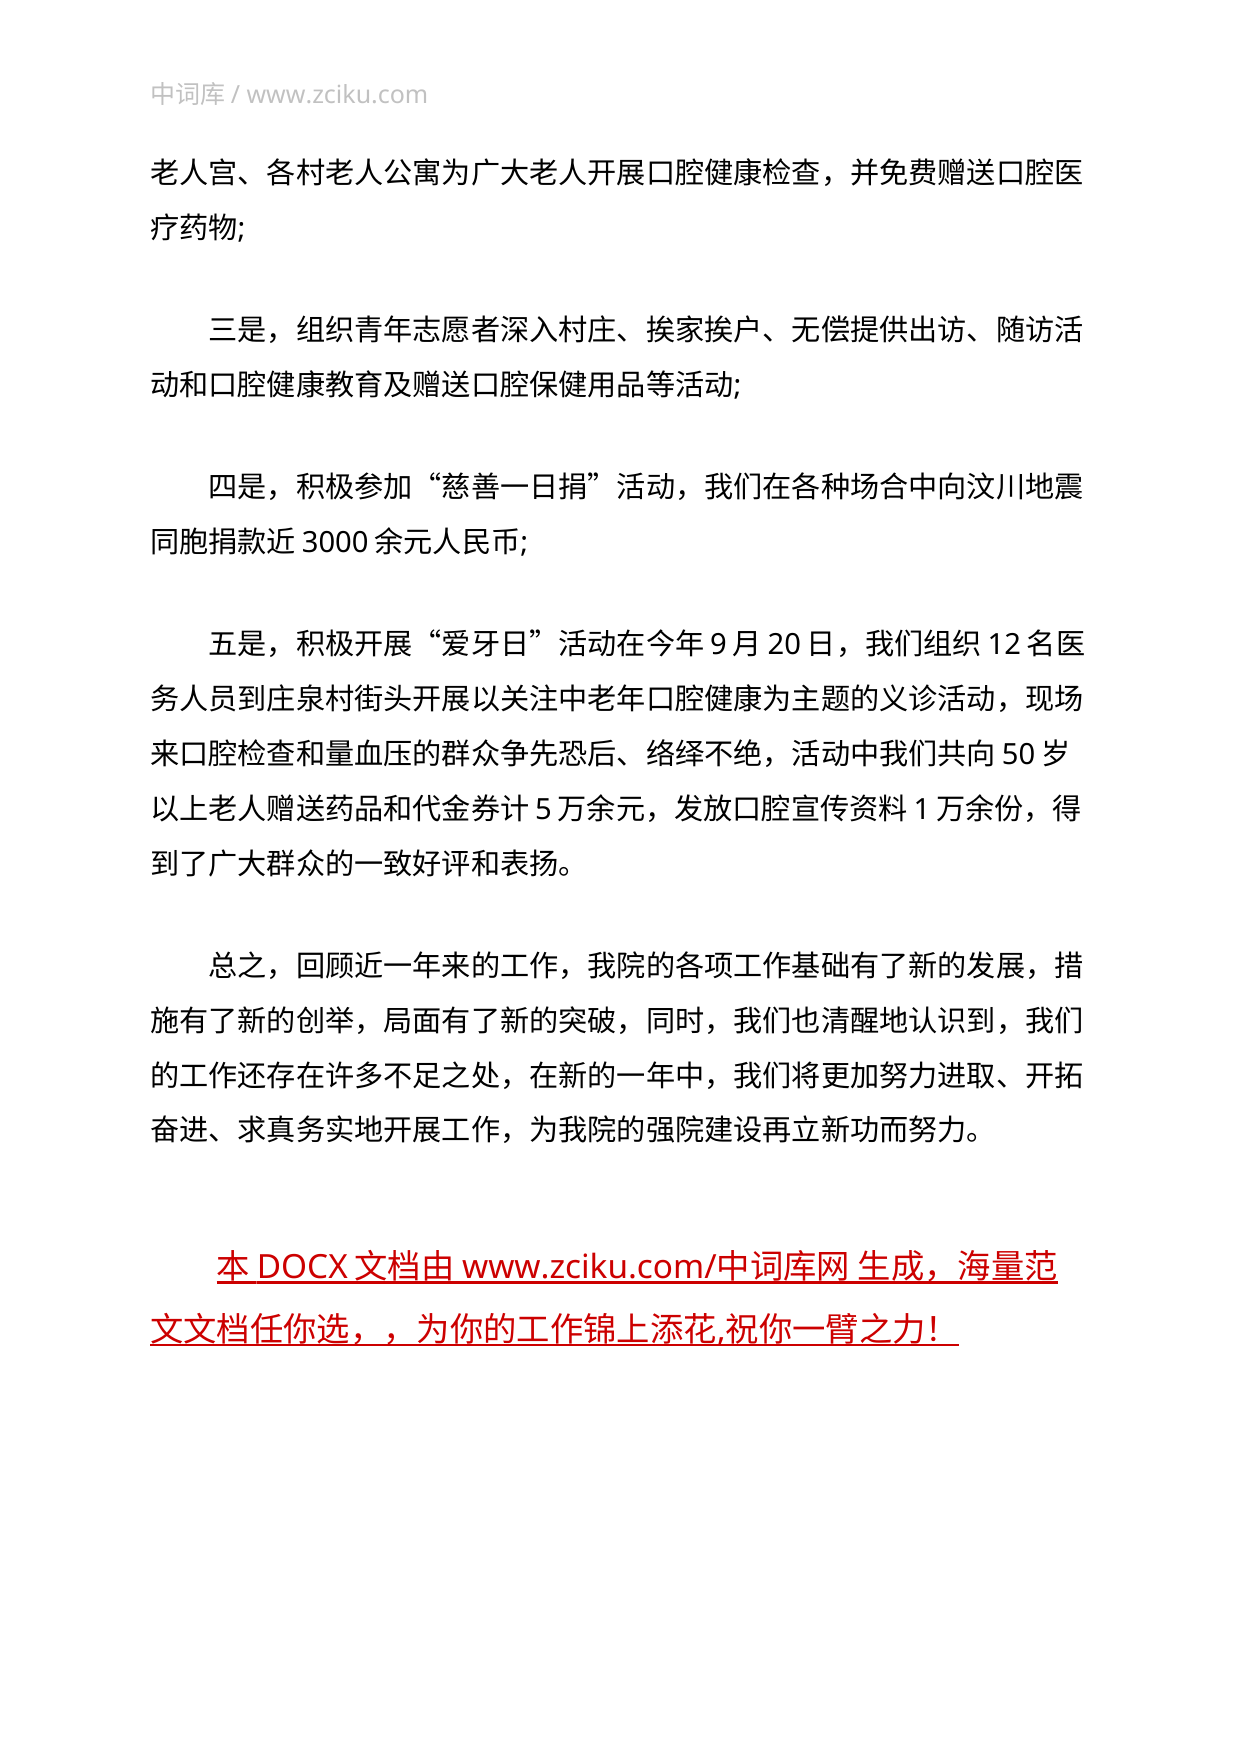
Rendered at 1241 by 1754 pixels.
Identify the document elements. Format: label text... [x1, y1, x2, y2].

text 五是，积极开展“爱牙日”活动在今年9月20日，我们组织12名医务人员到庄泉村街头开展以关注中老年口腔健康为主题的义诊活动，现场来口腔检查和量血压的群众争先恐后、络绎不绝，活动中我们共向50岁以上老人赠送药品和代金券计5万余元，发放口腔宣传资料1万余份，得到了广大群众的一致好评和表扬。 [150, 621, 1090, 883]
text 四是，积极参加“慈善一日捐”活动，我们在各种场合中向汶川地震同胞捐款近3000余元人民币; [150, 464, 1090, 561]
text 本DOCX文档由 www.zciku.com/中词库网 生成，海量范文文档任你选，，为你的工作锦上添花,祝你一臂之力！ [150, 1240, 1090, 1351]
text 总之，回顾近一年来的工作，我院的各项工作基础有了新的发展，措施有了新的创举，局面有了新的突破，同时，我们也清醒地认识到，我们的工作还存在许多不足之处，在新的一年中，我们将更加努力进取、开拓奋进、求真务实地开展工作，为我院的强院建设再立新功而努力。 [150, 942, 1090, 1149]
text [150, 150, 1090, 247]
text 三是，组织青年志愿者深入村庄、挨家挨户、无偿提供出访、随访活动和口腔健康教育及赠送口腔保健用品等活动; [150, 307, 1090, 404]
